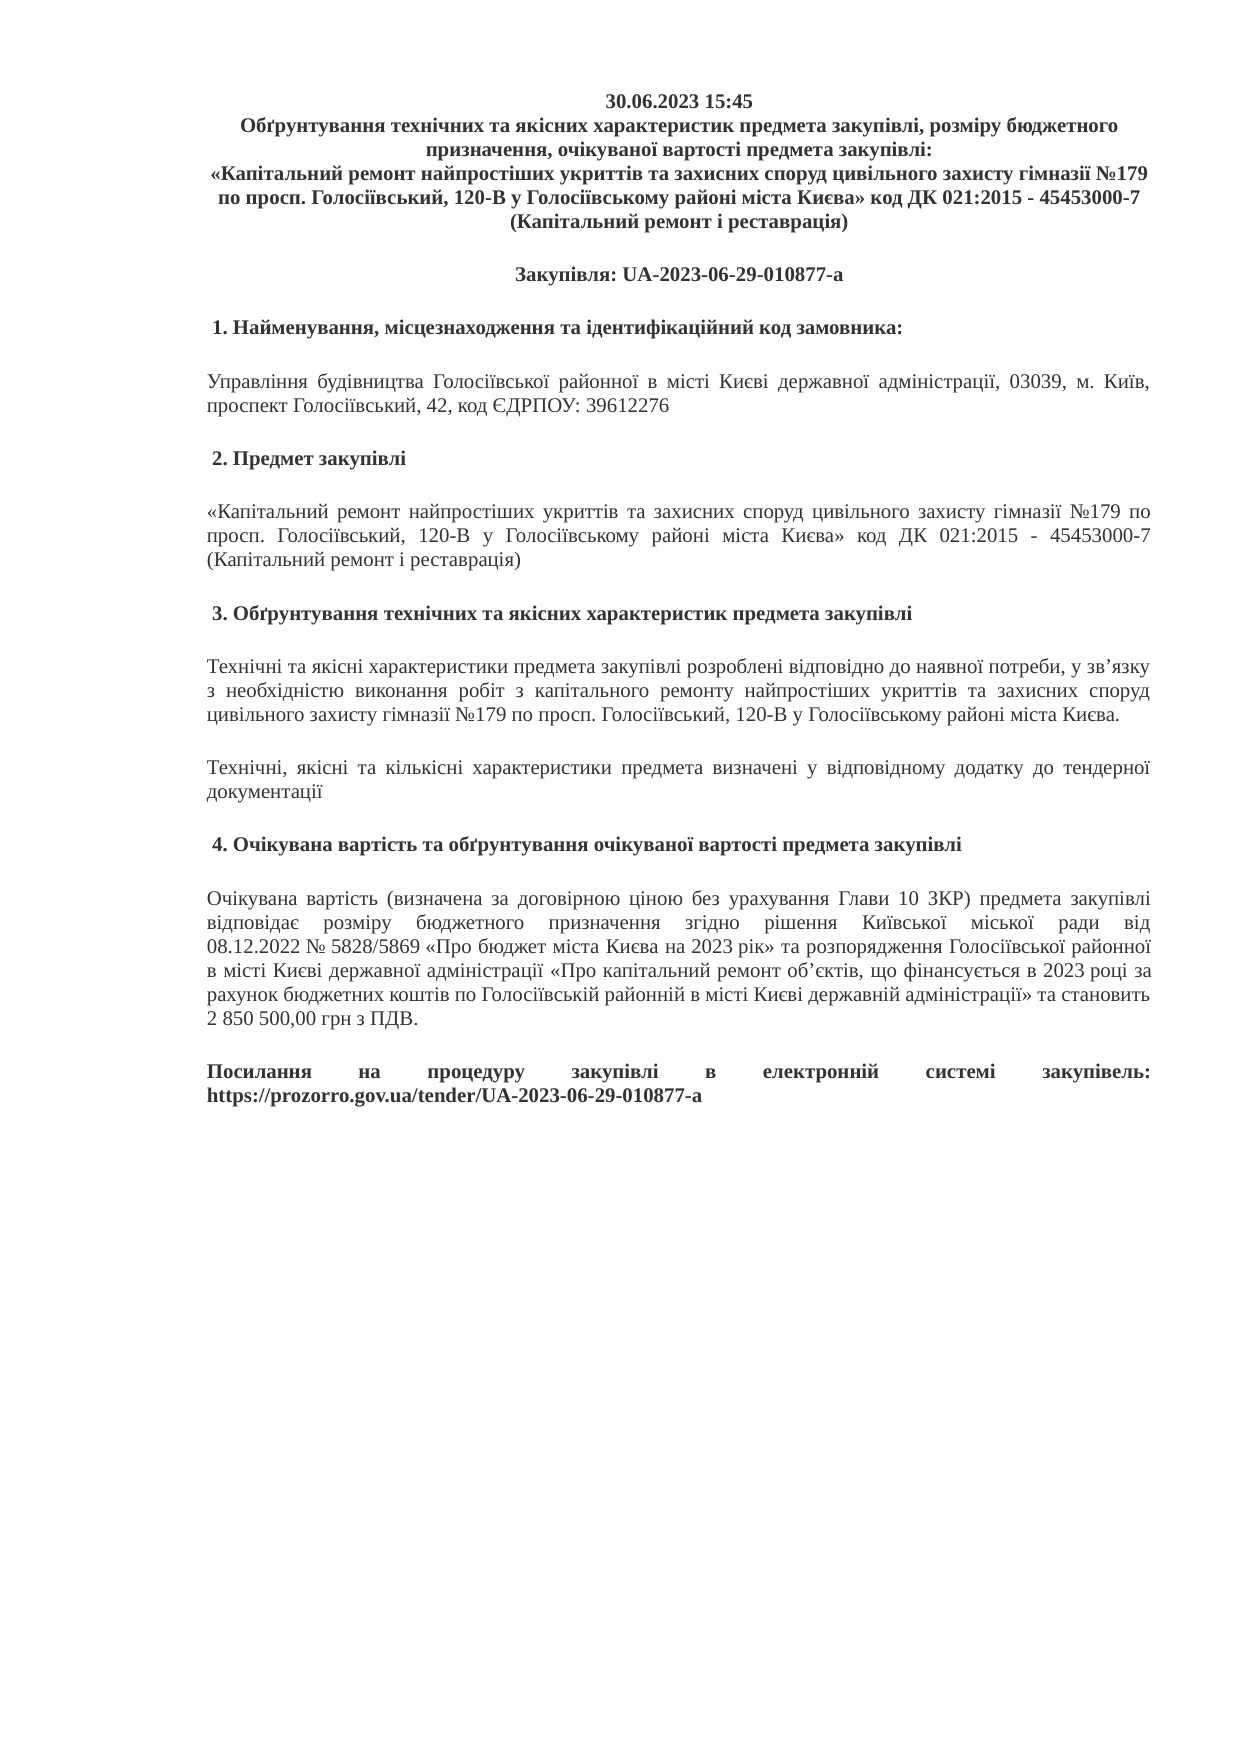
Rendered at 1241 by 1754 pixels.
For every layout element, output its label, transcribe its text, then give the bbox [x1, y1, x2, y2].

text «Капітальний ремонт найпростіших укриттів та захисних споруд цивільного захисту гімназії №179 по просп. Голосіївський, 120-В у Голосіївському районі міста Києва» код ДК 021:2015 - 45453000-7 (Капітальний ремонт і реставрація) [207, 161, 1152, 233]
text 3. Обґрунтування технічних та якісних характеристик предмета закупівлі [207, 600, 1152, 624]
text 4. Очікувана вартість та обґрунтування очікуваної вартості предмета закупівлі [207, 832, 1152, 856]
text Закупівля: UA-2023-06-29-010877-a [207, 262, 1152, 286]
text Технічні та якісні характеристики предмета закупівлі розроблені відповідно до наявної потреби, у зв’язку з необхідністю виконання робіт з капітального ремонту найпростіших укриттів та захисних споруд цивільного захисту гімназії №179 по просп. Голосіївський, 120-В у Голосіївському районі міста Києва. [207, 654, 1152, 726]
text 30.06.2023 15:45 [207, 88, 1152, 113]
text Очікувана вартість (визначена за договірною ціною без урахування Глави 10 ЗКР) предмета закупівлі відповідає розміру бюджетного призначення згідно рішення Київської міської ради від 08.12.2022 № 5828/5869 «Про бюджет міста Києва на 2023 рік» та розпорядження Голосіївської районної в місті Києві державної адміністрації «Про капітальний ремонт об’єктів, що фінансується в 2023 році за рахунок бюджетних коштів по Голосіївській районній в місті Києві державній адміністрації» та становить 2 850 500,00 грн з ПДВ. [207, 886, 1152, 1030]
text Посилання на процедуру закупівлі в електронній системі закупівель: https://prozorro.gov.ua/tender/UA-2023-06-29-010877-a [207, 1059, 1152, 1107]
text Обґрунтування технічних та якісних характеристик предмета закупівлі, розміру бюджетного призначення, очікуваної вартості предмета закупівлі: [207, 113, 1152, 161]
text 2. Предмет закупівлі [207, 446, 1152, 470]
text Технічні, якісні та кількісні характеристики предмета визначені у відповідному додатку до тендерної документації [207, 755, 1152, 803]
text 1. Найменування, місцезнаходження та ідентифікаційний код замовника: [207, 315, 1152, 339]
text «Капітальний ремонт найпростіших укриттів та захисних споруд цивільного захисту гімназії №179 по просп. Голосіївський, 120-В у Голосіївському районі міста Києва» код ДК 021:2015 - 45453000-7 (Капітальний ремонт і реставрація) [207, 499, 1152, 571]
text Управління будівництва Голосіївської районної в місті Києві державної адміністрації, 03039, м. Київ, проспект Голосіївський, 42, код ЄДРПОУ: 39612276 [207, 368, 1152, 417]
